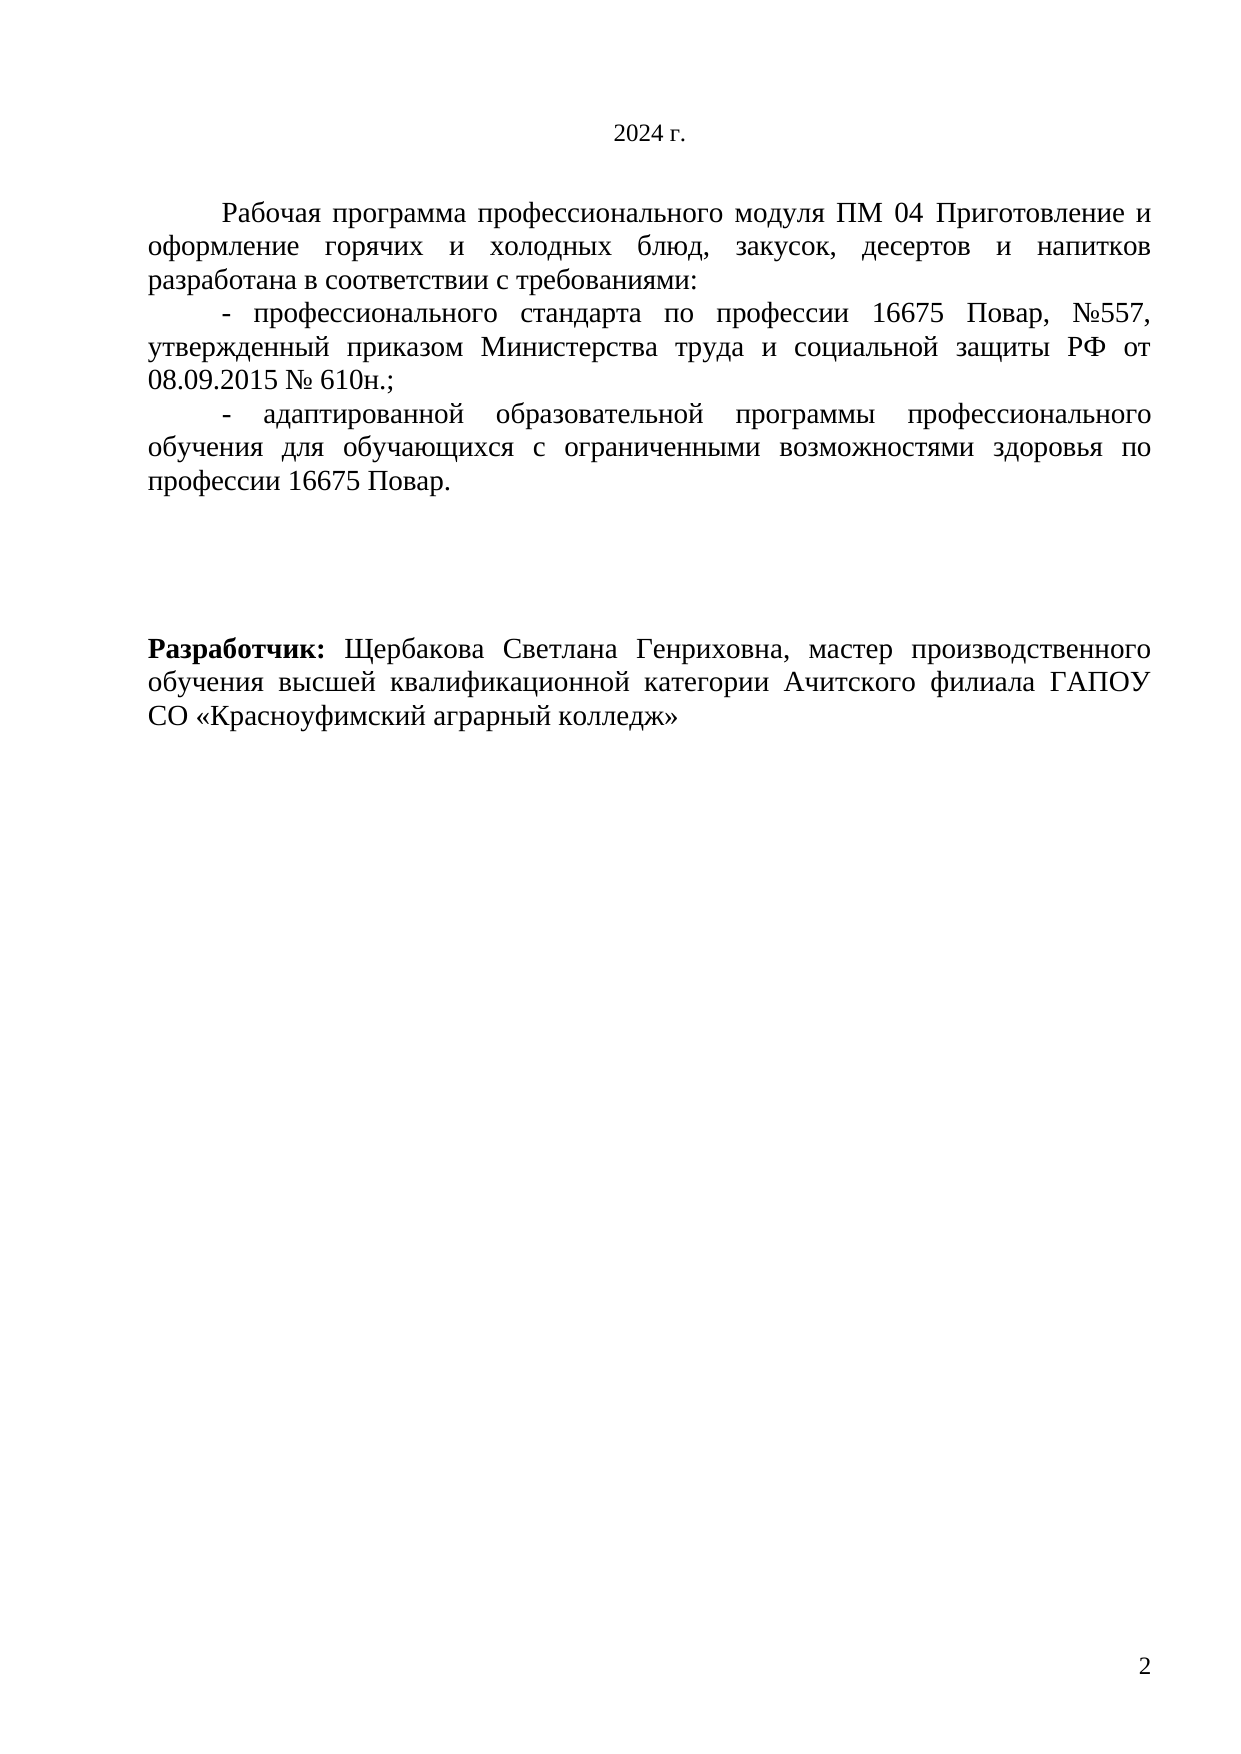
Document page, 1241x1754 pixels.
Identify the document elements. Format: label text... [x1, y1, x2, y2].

text - профессионального стандарта по профессии 16675 Повар, №557, утвержденный приказом Министерства труда и социальной защиты РФ от 08.09.2015 № 610н.; [148, 295, 1152, 396]
text 2024 г. [148, 118, 1152, 147]
text Рабочая программа профессионального модуля ПМ 04 Приготовление и оформление горячих и холодных блюд, закусок, десертов и напитков разработана в соответствии с требованиями: [148, 195, 1152, 295]
text - адаптированной образовательной программы профессионального обучения для обучающихся с ограниченными возможностями здоровья по профессии 16675 Повар. [148, 396, 1152, 497]
text Разработчик: Щербакова Светлана Генриховна, мастер производственного обучения высшей квалификационной категории Ачитского филиала ГАПОУ СО «Красноуфимский аграрный колледж» [148, 631, 1152, 731]
